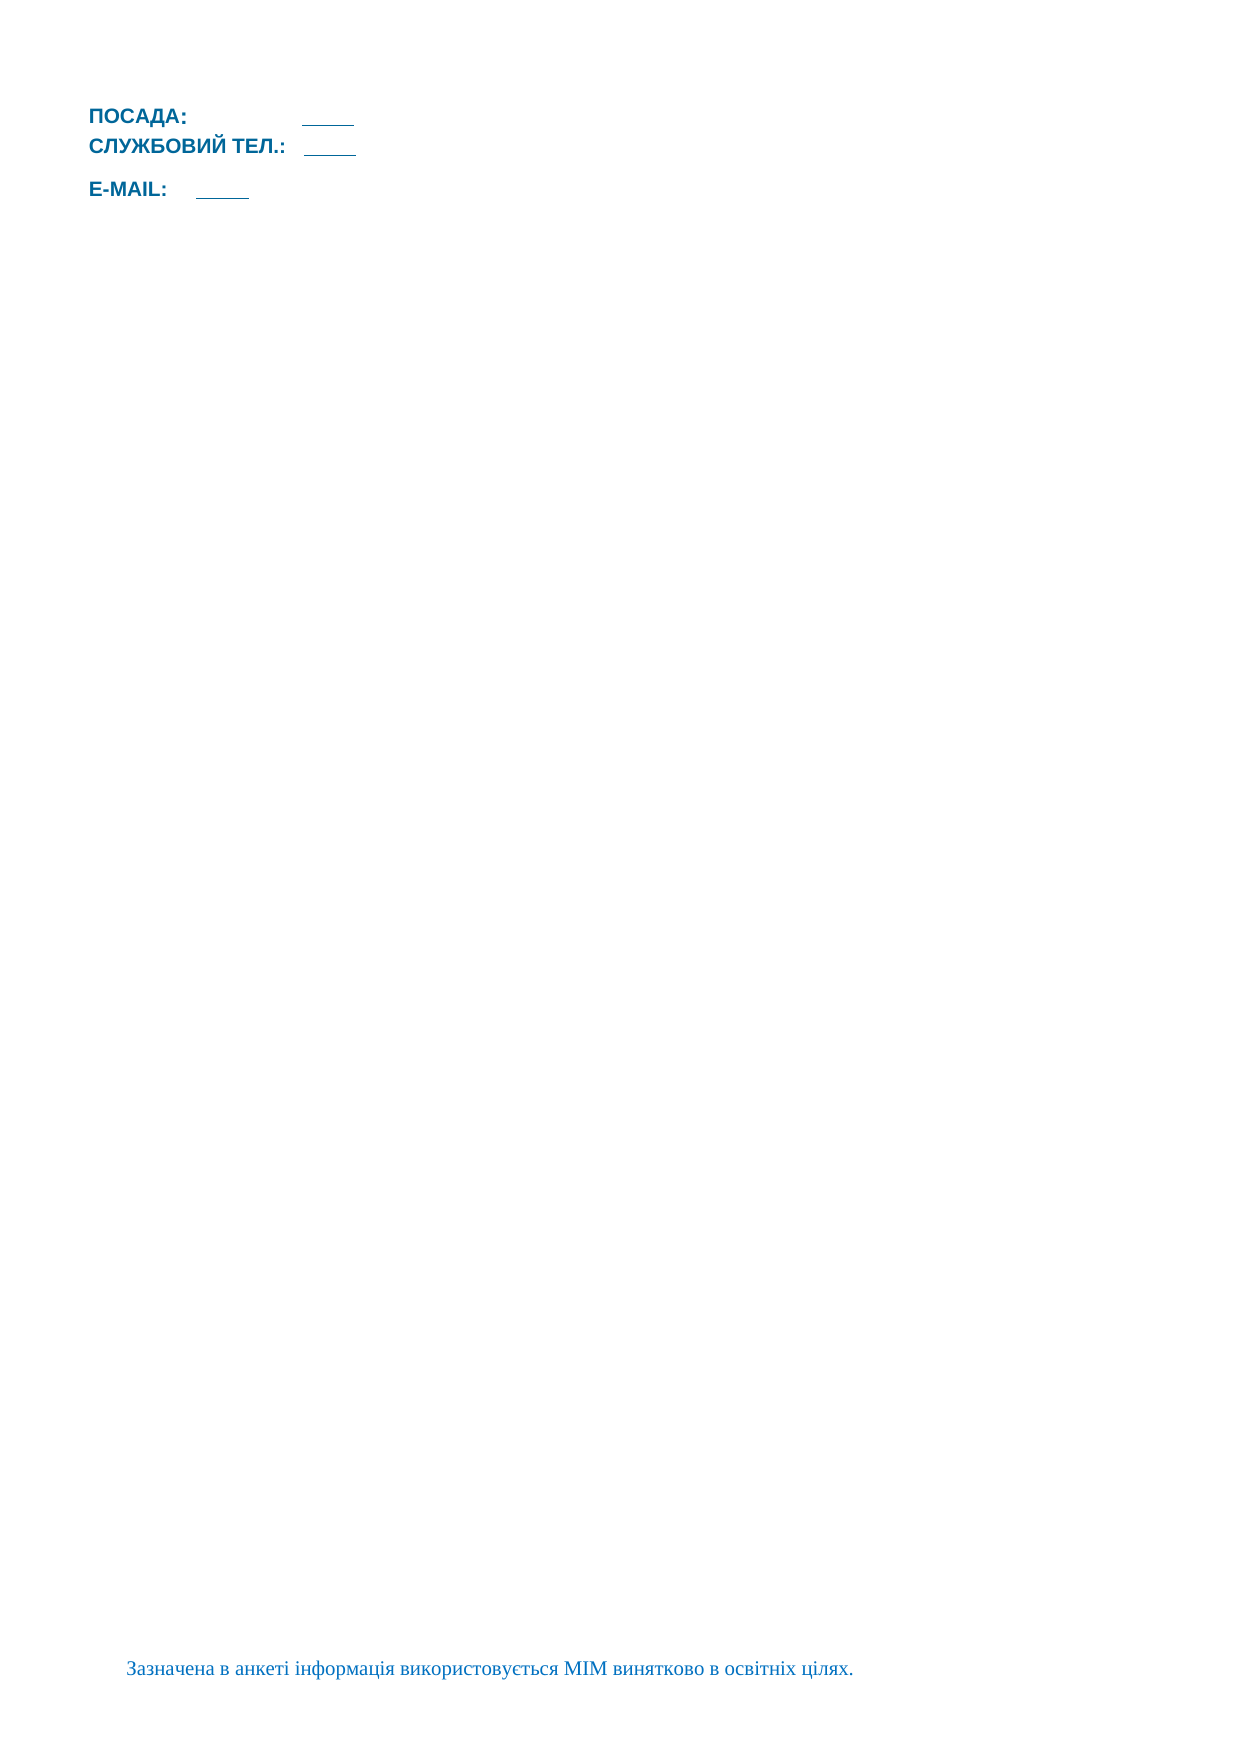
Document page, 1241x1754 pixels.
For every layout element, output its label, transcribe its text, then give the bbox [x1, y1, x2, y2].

text E-MAIL: [89, 163, 1152, 201]
text СЛУЖБОВИЙ ТЕЛ.: [89, 134, 1152, 158]
text ПОСАДА: [89, 103, 1152, 129]
